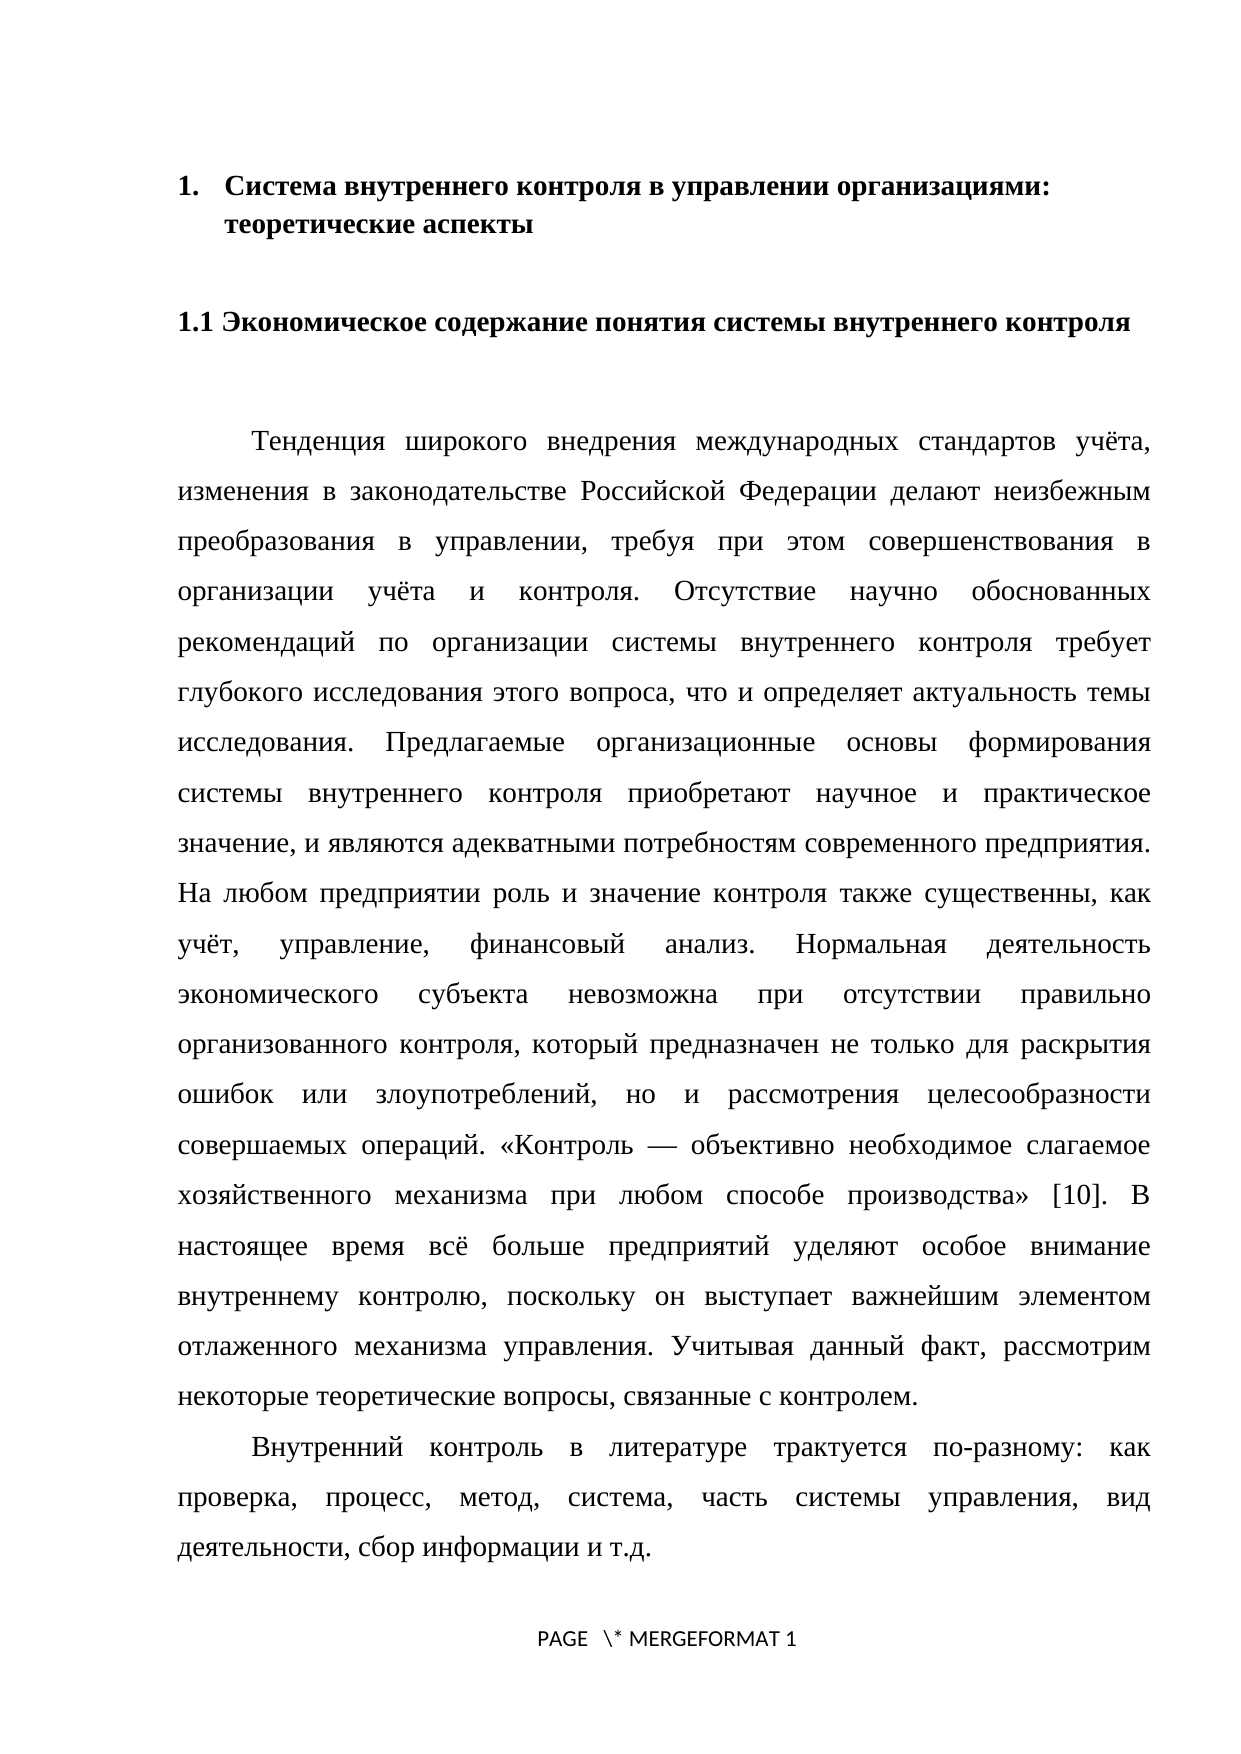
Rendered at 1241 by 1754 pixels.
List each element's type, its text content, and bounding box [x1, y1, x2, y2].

subtitle Система внутреннего контроля в управлении организациями: теоретические аспекты [177, 168, 1152, 240]
text Внутренний контроль в литературе трактуется по-разному: как проверка, процесс, метод, система, часть системы управления, вид деятельности, сбор информации и т.д. [177, 1429, 1152, 1563]
text Тенденция широкого внедрения международных стандартов учёта, изменения в законодательстве Российской Федерации делают неизбежным преобразования в управлении, требуя при этом совершенствования в организации учёта и контроля. Отсутствие научно обоснованных рекомендаций по организации системы внутреннего контроля требует глубокого исследования этого вопроса, что и определяет актуальность темы исследования. Предлагаемые организационные основы формирования системы внутреннего контроля приобретают научное и практическое значение, и являются адекватными потребностям современного предприятия. На любом предприятии роль и значение контроля также существенны, как учёт, управление, финансовый анализ. Нормальная деятельность экономического субъекта невозможна при отсутствии правильно организованного контроля, который предназначен не только для раскрытия ошибок или злоупотреблений, но и рассмотрения целесообразности совершаемых операций. «Контроль — объективно необходимое слагаемое хозяйственного механизма при любом способе производства» [10]. В настоящее время всё больше предприятий уделяют особое внимание внутреннему контролю, поскольку он выступает важнейшим элементом отлаженного механизма управления. Учитывая данный факт, рассмотрим некоторые теоретические вопросы, связанные с контролем. [177, 423, 1152, 1412]
subtitle 1.1 Экономическое содержание понятия системы внутреннего контроля [177, 304, 1152, 338]
